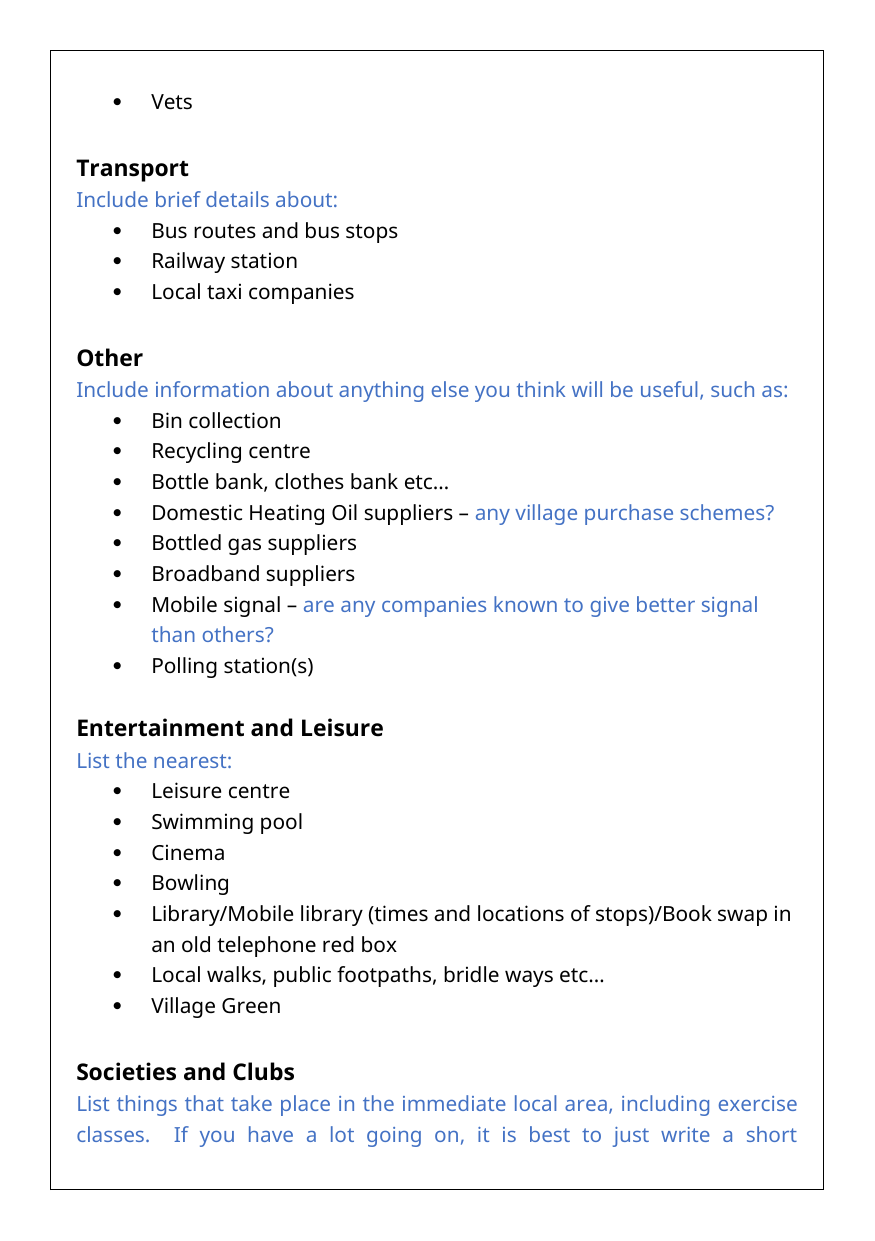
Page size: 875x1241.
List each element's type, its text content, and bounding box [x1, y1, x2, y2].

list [76, 1089, 799, 1148]
list Recycling centre [113, 437, 799, 465]
list Local walks, public footpaths, bridle ways etc… [113, 960, 799, 989]
list Include information about anything else you think will be useful, such as: [76, 375, 799, 404]
list Bottle bank, clothes bank etc… [113, 467, 799, 496]
list Transport [76, 152, 799, 183]
list Swimming pool [113, 807, 799, 836]
list Mobile signal – are any companies known to give better signal than others? [113, 590, 799, 649]
list Broadband suppliers [113, 559, 799, 588]
list Bin collection [113, 406, 799, 434]
list Entertainment and Leisure [76, 712, 799, 743]
list Bottled gas suppliers [113, 528, 799, 557]
list List the nearest: [76, 746, 799, 774]
list Local taxi companies [113, 277, 799, 306]
list Railway station [113, 247, 799, 275]
list Polling station(s) [113, 651, 799, 679]
list Cinema [113, 838, 799, 866]
list Vets [113, 87, 799, 116]
list Bus routes and bus stops [113, 216, 799, 244]
list Village Green [113, 991, 799, 1019]
list Leisure centre [113, 777, 799, 805]
list Library/Mobile library (times and locations of stops)/Book swap in an old telephone red box [113, 899, 799, 958]
list Bowling [113, 868, 799, 897]
list Other [76, 342, 799, 373]
list Domestic Heating Oil suppliers – any village purchase schemes? [113, 498, 799, 526]
list Societies and Clubs [76, 1055, 799, 1087]
list Include brief details about: [76, 185, 799, 214]
